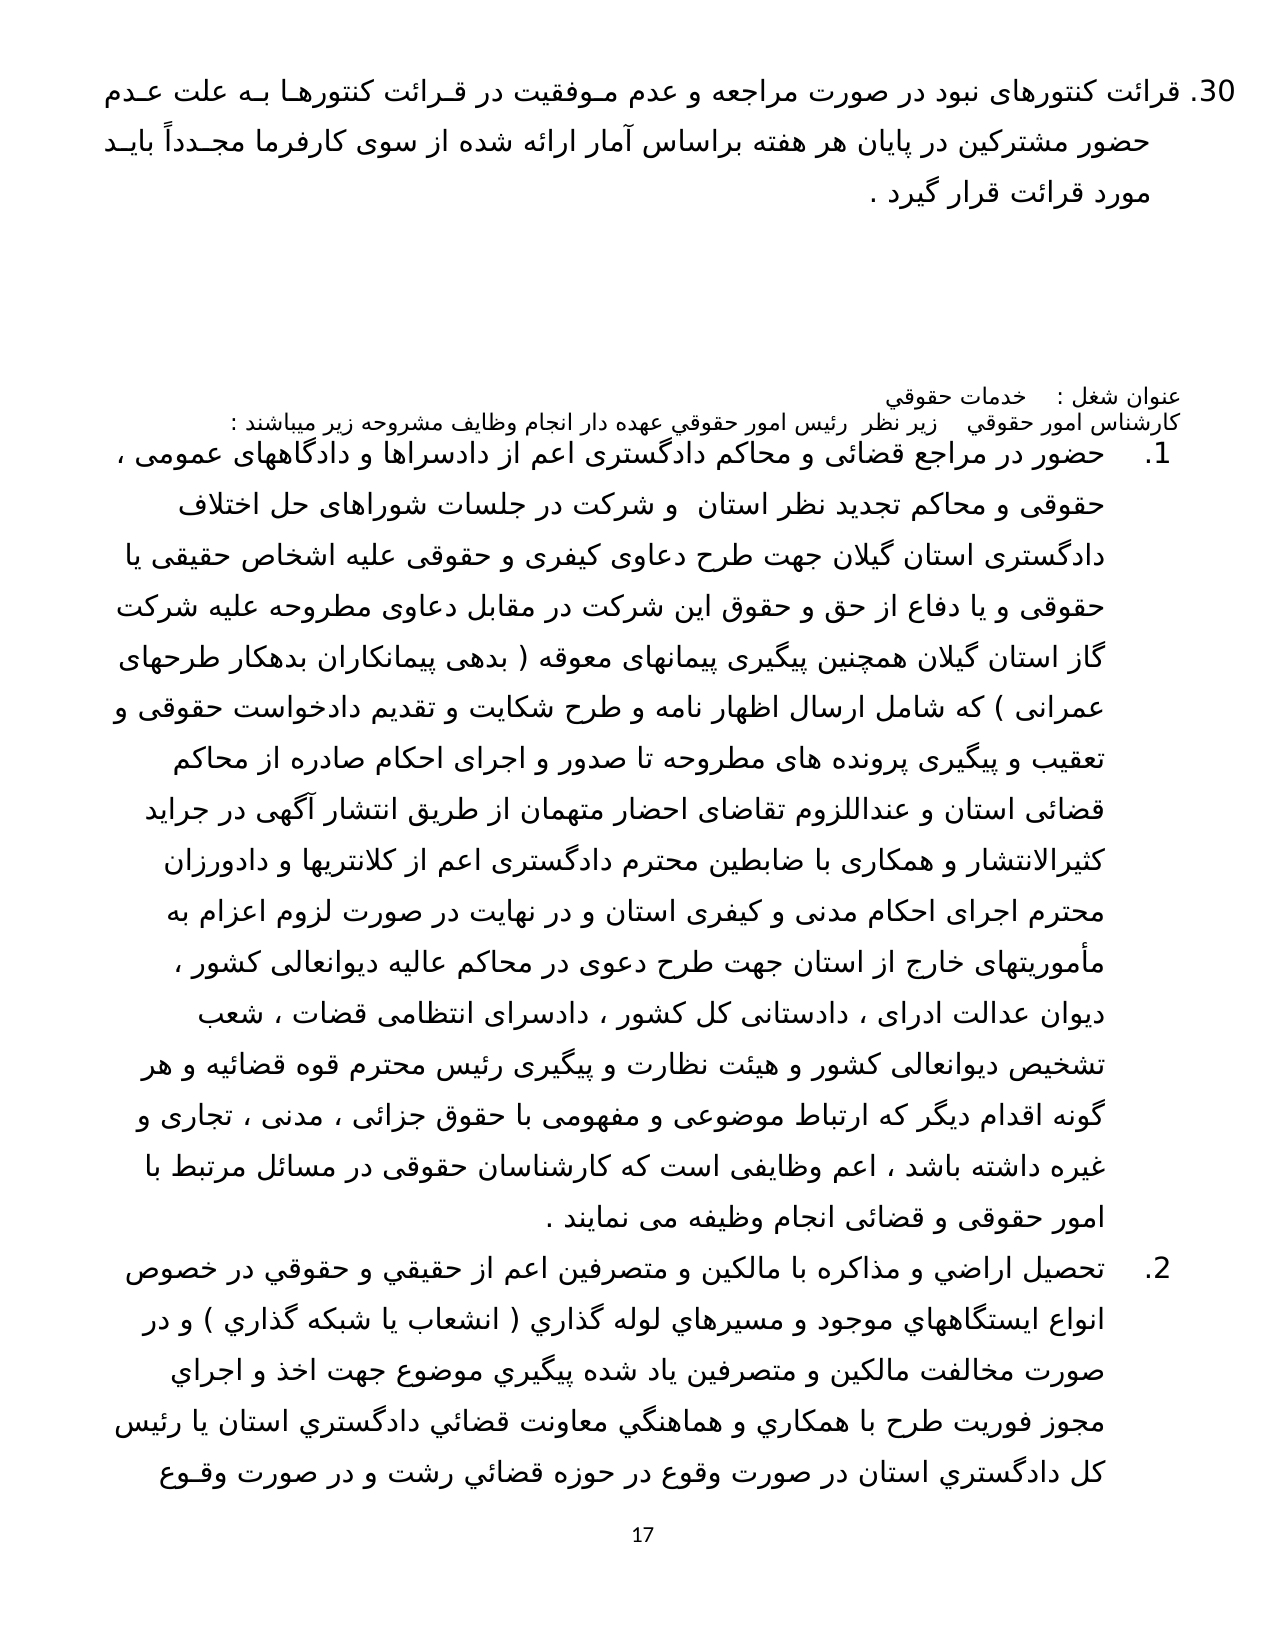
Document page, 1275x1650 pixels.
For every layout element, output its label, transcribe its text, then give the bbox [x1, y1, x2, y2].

list حضور در مراجع قضائی و محاکم دادگستری اعم از دادسراها و دادگاههای عمومی ، حقوقی و محاکم تجدید نظر استان و شرکت در جلسات شوراهای حل اختلاف دادگستری استان گیلان جهت طرح دعاوی کیفری و حقوقی علیه اشخاص حقیقی یا حقوقی و یا دفاع از حق و حقوق این شرکت در مقابل دعاوی مطروحه علیه شرکت گاز استان گیلان همچنین پیگیری پیمانهای معوقه ( بدهی پیمانکاران بدهکار طرحهای عمرانی ) که شامل ارسال اظهار نامه و طرح شکایت و تقدیم دادخواست حقوقی و تعقیب و پیگیری پرونده های مطروحه تا صدور و اجرای احکام صادره از محاکم قضائی استان و عنداللزوم تقاضای احضار متهمان از طریق انتشار آگهی در جراید کثیرالانتشار و همکاری با ضابطین محترم دادگستری اعم از کلانتریها و دادورزان محترم اجرای احکام مدنی و کیفری استان و در نهایت در صورت لزوم اعزام به مأموریتهای خارج از استان جهت طرح دعوی در محاکم عالیه دیوانعالی کشور ، دیوان عدالت ادرای ، دادستانی کل کشور ، دادسرای انتظامی قضات ، شعب تشخیص دیوانعالی کشور و هیئت نظارت و پیگیری رئیس محترم قوه قضائیه و هر گونه اقدام دیگر که ارتباط موضوعی و مفهومی با حقوق جزائی ، مدنی ، تجاری و غیره داشته باشد ، اعم وظایفی است که کارشناسان حقوقی در مسائل مرتبط با امور حقوقی و قضائی انجام وظیفه می نمایند . [103, 436, 1144, 1234]
list قرائت کنتورهای نبود در صورت مراجعه و عدم موفقیت در قرائت کنتورها به علت عدم حضور مشترکین در پایان هر هفته براساس آمار ارائه شده از سوی کارفرما مجدداً باید مورد قرائت قرار گیرد . [103, 74, 1189, 210]
text عنوان شغل : خدمات حقوقي [141, 383, 1181, 409]
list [103, 1251, 1144, 1489]
text كارشناس امور حقوقي زير نظر رئيس امور حقوقي عهده دار انجام وظايف مشروحه زير ميباشند : [103, 409, 1181, 436]
